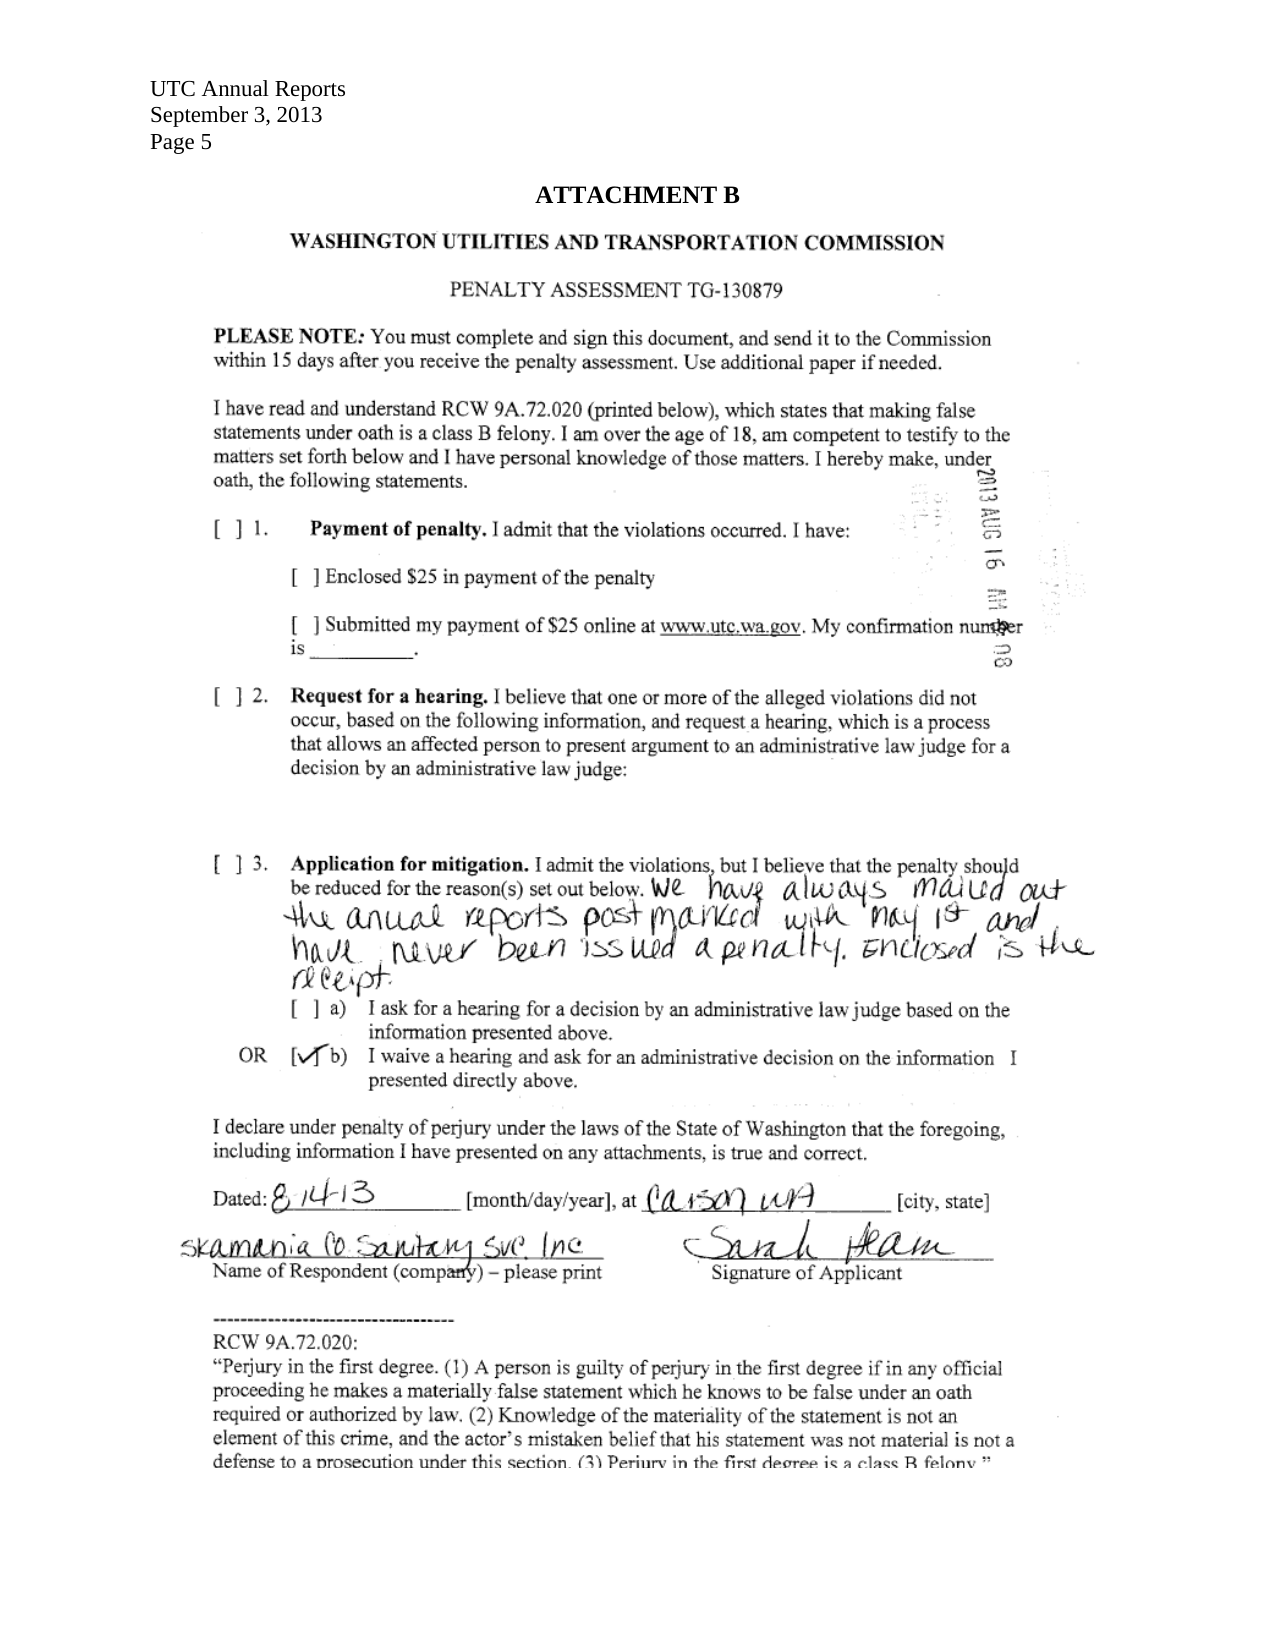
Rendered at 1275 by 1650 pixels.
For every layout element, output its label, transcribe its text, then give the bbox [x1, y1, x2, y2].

text ATTACHMENT B [150, 180, 1125, 1500]
